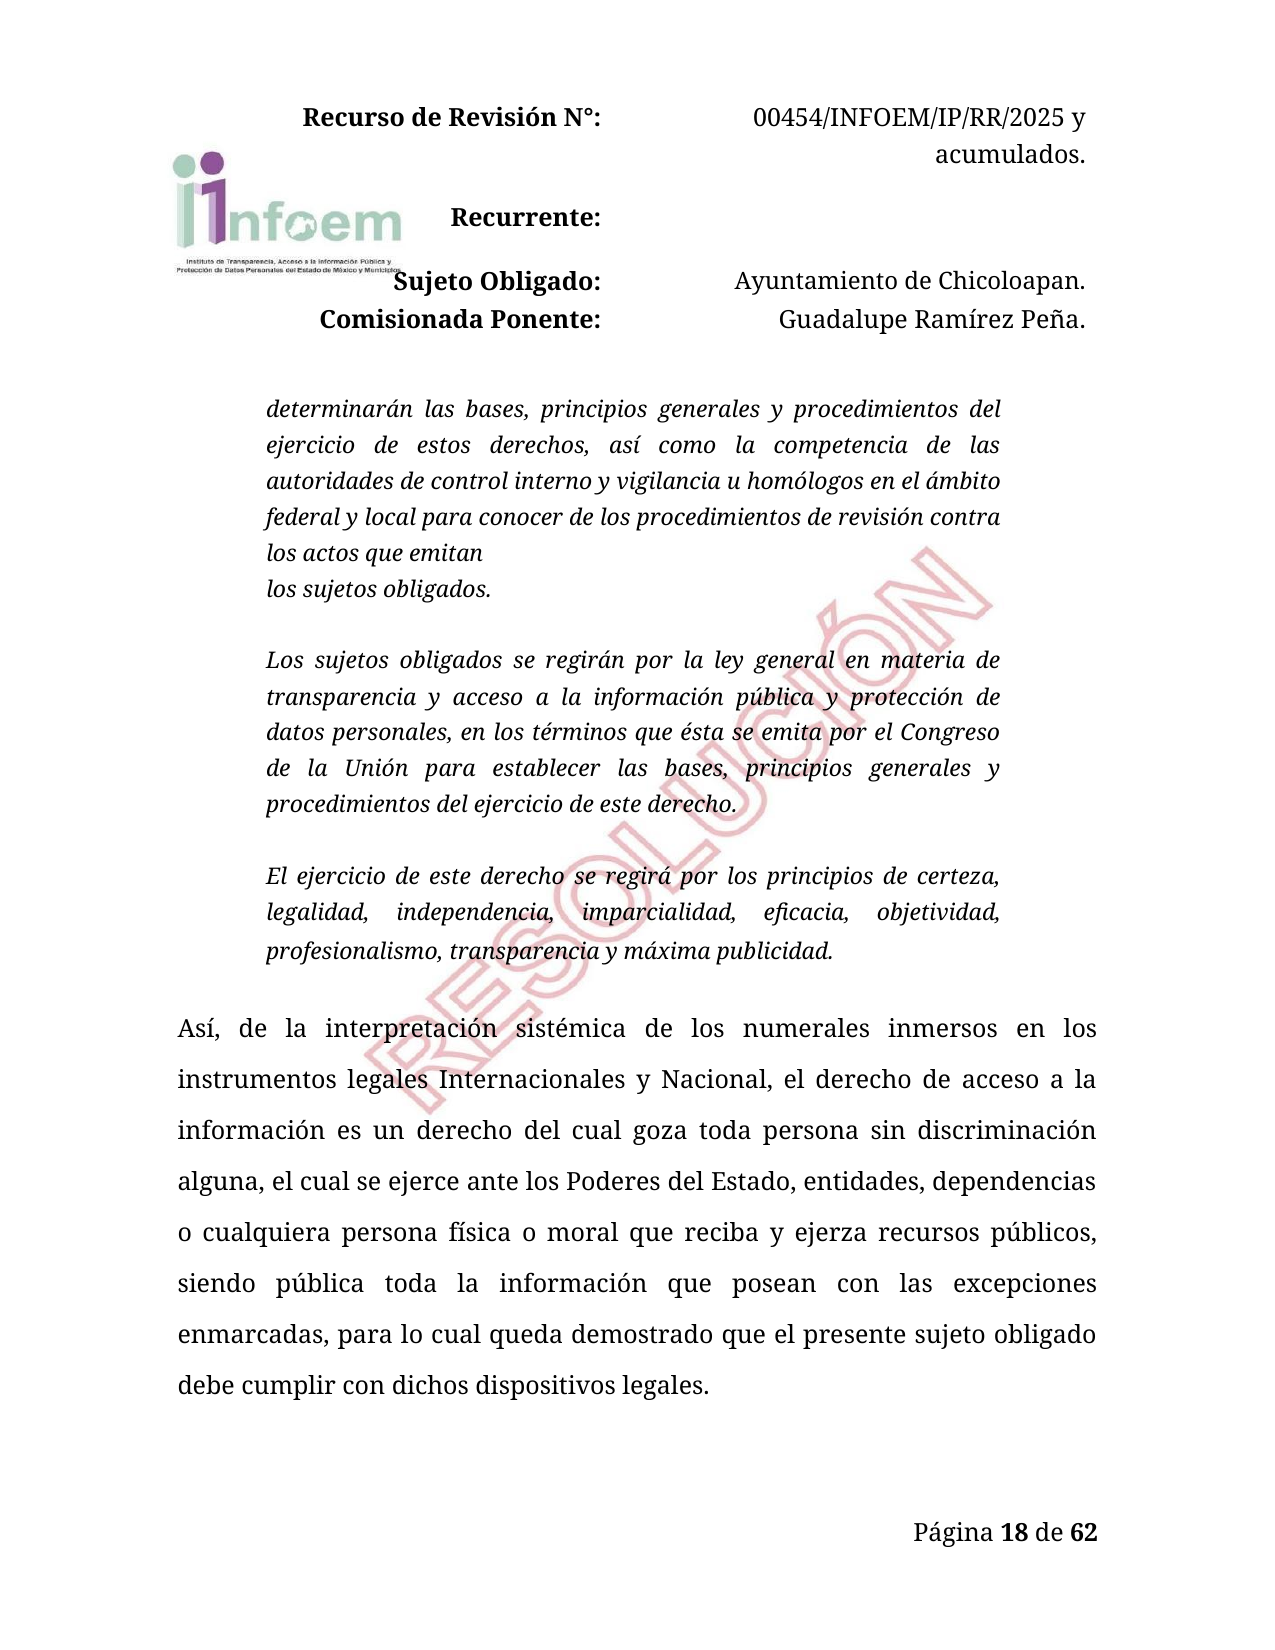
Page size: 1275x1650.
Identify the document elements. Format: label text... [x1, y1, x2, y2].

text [266, 393, 1004, 568]
text los sujetos obligados. [266, 573, 1004, 604]
text El ejercicio de este derecho se regirá por los principios de certeza, legalidad, independencia, imparcialidad, eficacia, objetividad, profesionalismo, transparencia y máxima publicidad. [266, 860, 1004, 966]
text Así, de la interpretación sistémica de los numerales inmersos en los instrumentos legales Internacionales y Nacional, el derecho de acceso a la información es un derecho del cual goza toda persona sin discriminación alguna, el cual se ejerce ante los Poderes del Estado, entidades, dependencias o cualquiera persona física o moral que reciba y ejerza recursos públicos, siendo pública toda la información que posean con las excepciones enmarcadas, para lo cual queda demostrado que el presente sujeto obligado debe cumplir con dichos dispositivos legales. [177, 1011, 1098, 1402]
text Los sujetos obligados se regirán por la ley general en materia de transparencia y acceso a la información pública y protección de datos personales, en los términos que ésta se emita por el Congreso de la Unión para establecer las bases, principios generales y procedimientos del ejercicio de este derecho. [266, 644, 1004, 819]
picture [59, 99, 1266, 1521]
